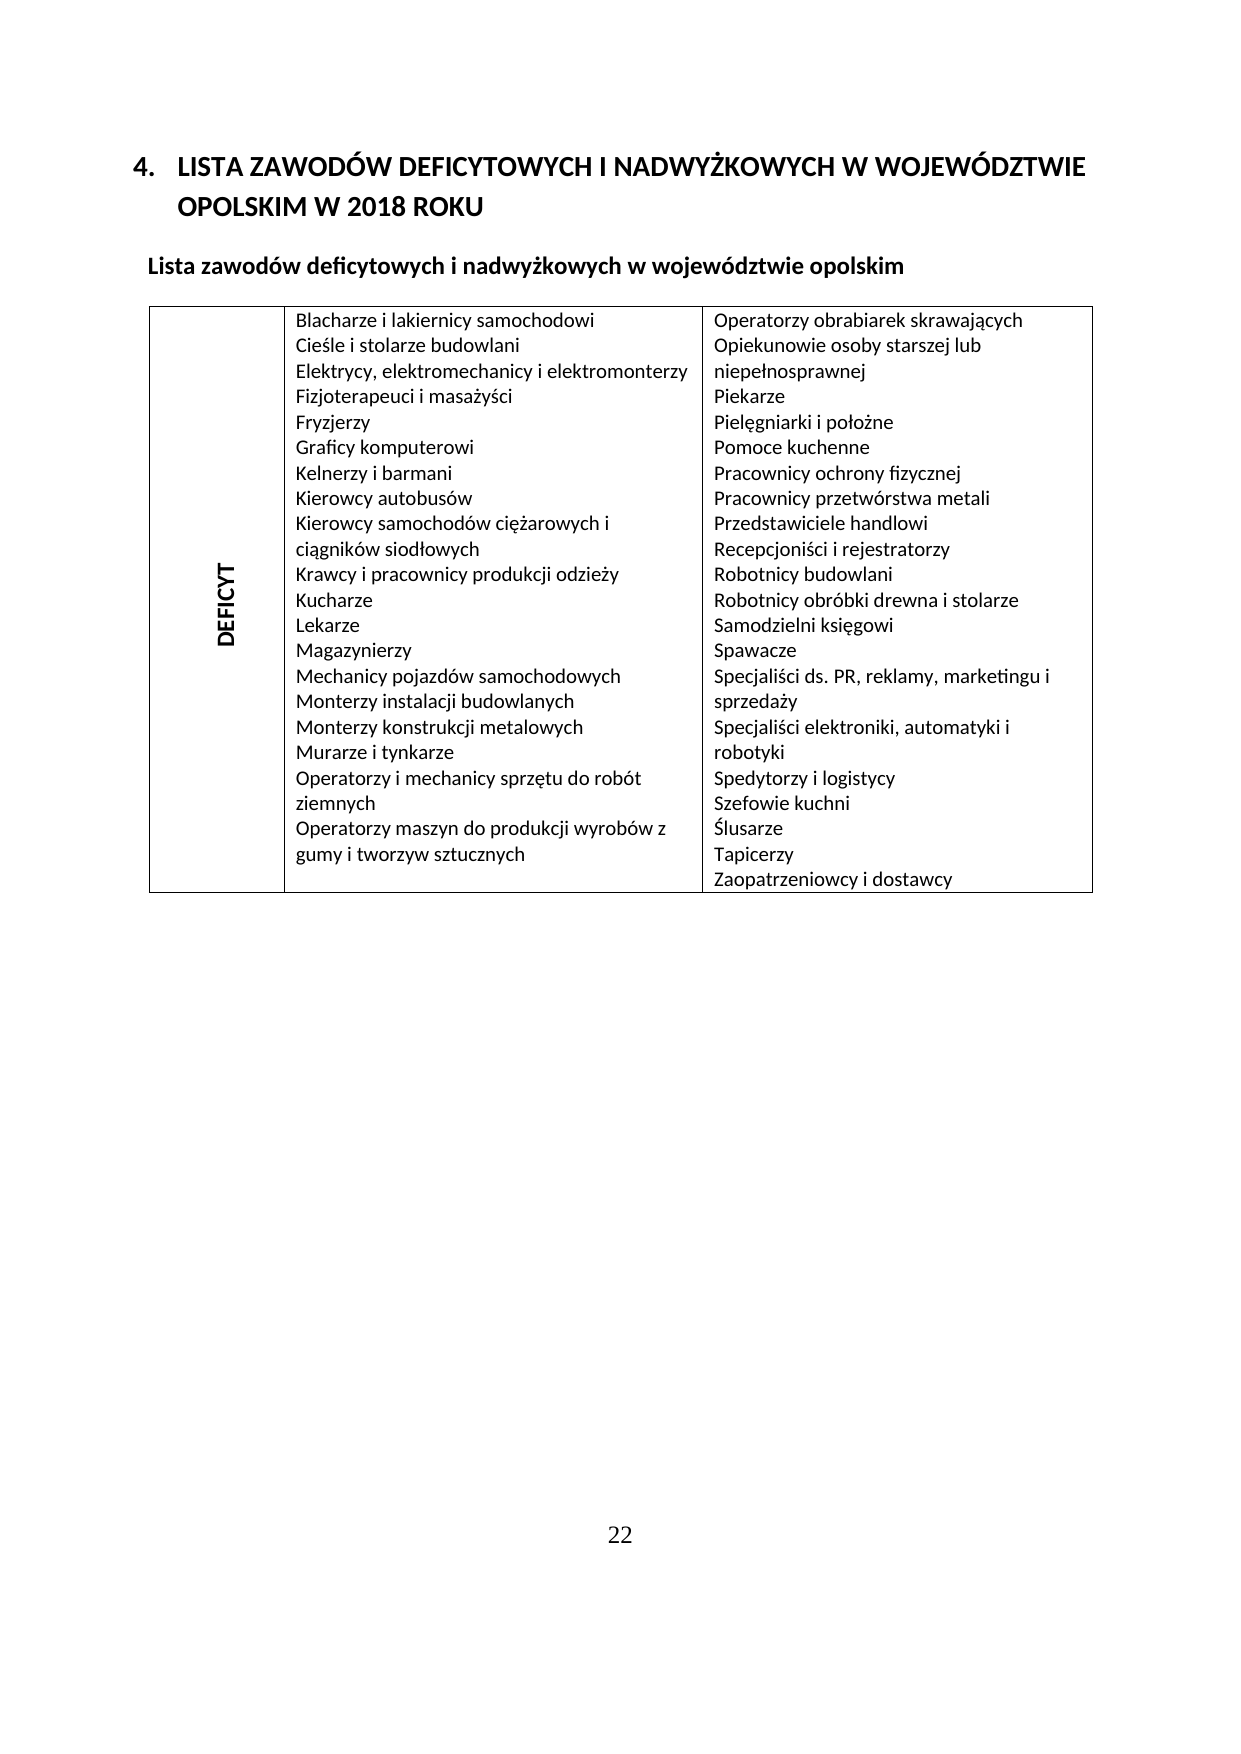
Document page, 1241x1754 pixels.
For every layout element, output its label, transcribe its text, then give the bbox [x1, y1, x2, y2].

table_header Operatorzy obrabiarek skrawających Opiekunowie osoby starszej lub niepełnosprawnej Piekarze Pielęgniarki i położne Pomoce kuchenne Pracownicy ochrony fizycznej Pracownicy przetwórstwa metali Przedstawiciele handlowi Recepcjoniści i rejestratorzy Robotnicy budowlani Robotnicy obróbki drewna i stolarze Samodzielni księgowi Spawacze Specjaliści ds. PR, reklamy, marketingu i sprzedaży Specjaliści elektroniki, automatyki i robotyki Spedytorzy i logistycy Szefowie kuchni Ślusarze Tapicerzy Zaopatrzeniowcy i dostawcy [703, 307, 1092, 892]
table_header DEFICYT [150, 307, 284, 892]
text Lista zawodów deficytowych i nadwyżkowych w województwie opolskim [148, 250, 1093, 281]
subtitle LISTA ZAWODÓW DEFICYTOWYCH I NADWYŻKOWYCH W WOJEWÓDZTWIE OPOLSKIM W 2018 ROKU [133, 148, 1093, 224]
table_header Blacharze i lakiernicy samochodowi Cieśle i stolarze budowlani Elektrycy, elektromechanicy i elektromonterzy Fizjoterapeuci i masażyści Fryzjerzy Graficy komputerowi Kelnerzy i barmani Kierowcy autobusów Kierowcy samochodów ciężarowych i ciągników siodłowych Krawcy i pracownicy produkcji odzieży Kucharze Lekarze Magazynierzy Mechanicy pojazdów samochodowych Monterzy instalacji budowlanych Monterzy konstrukcji metalowych Murarze i tynkarze Operatorzy i mechanicy sprzętu do robót ziemnych Operatorzy maszyn do produkcji wyrobów z gumy i tworzyw sztucznych [285, 307, 702, 892]
